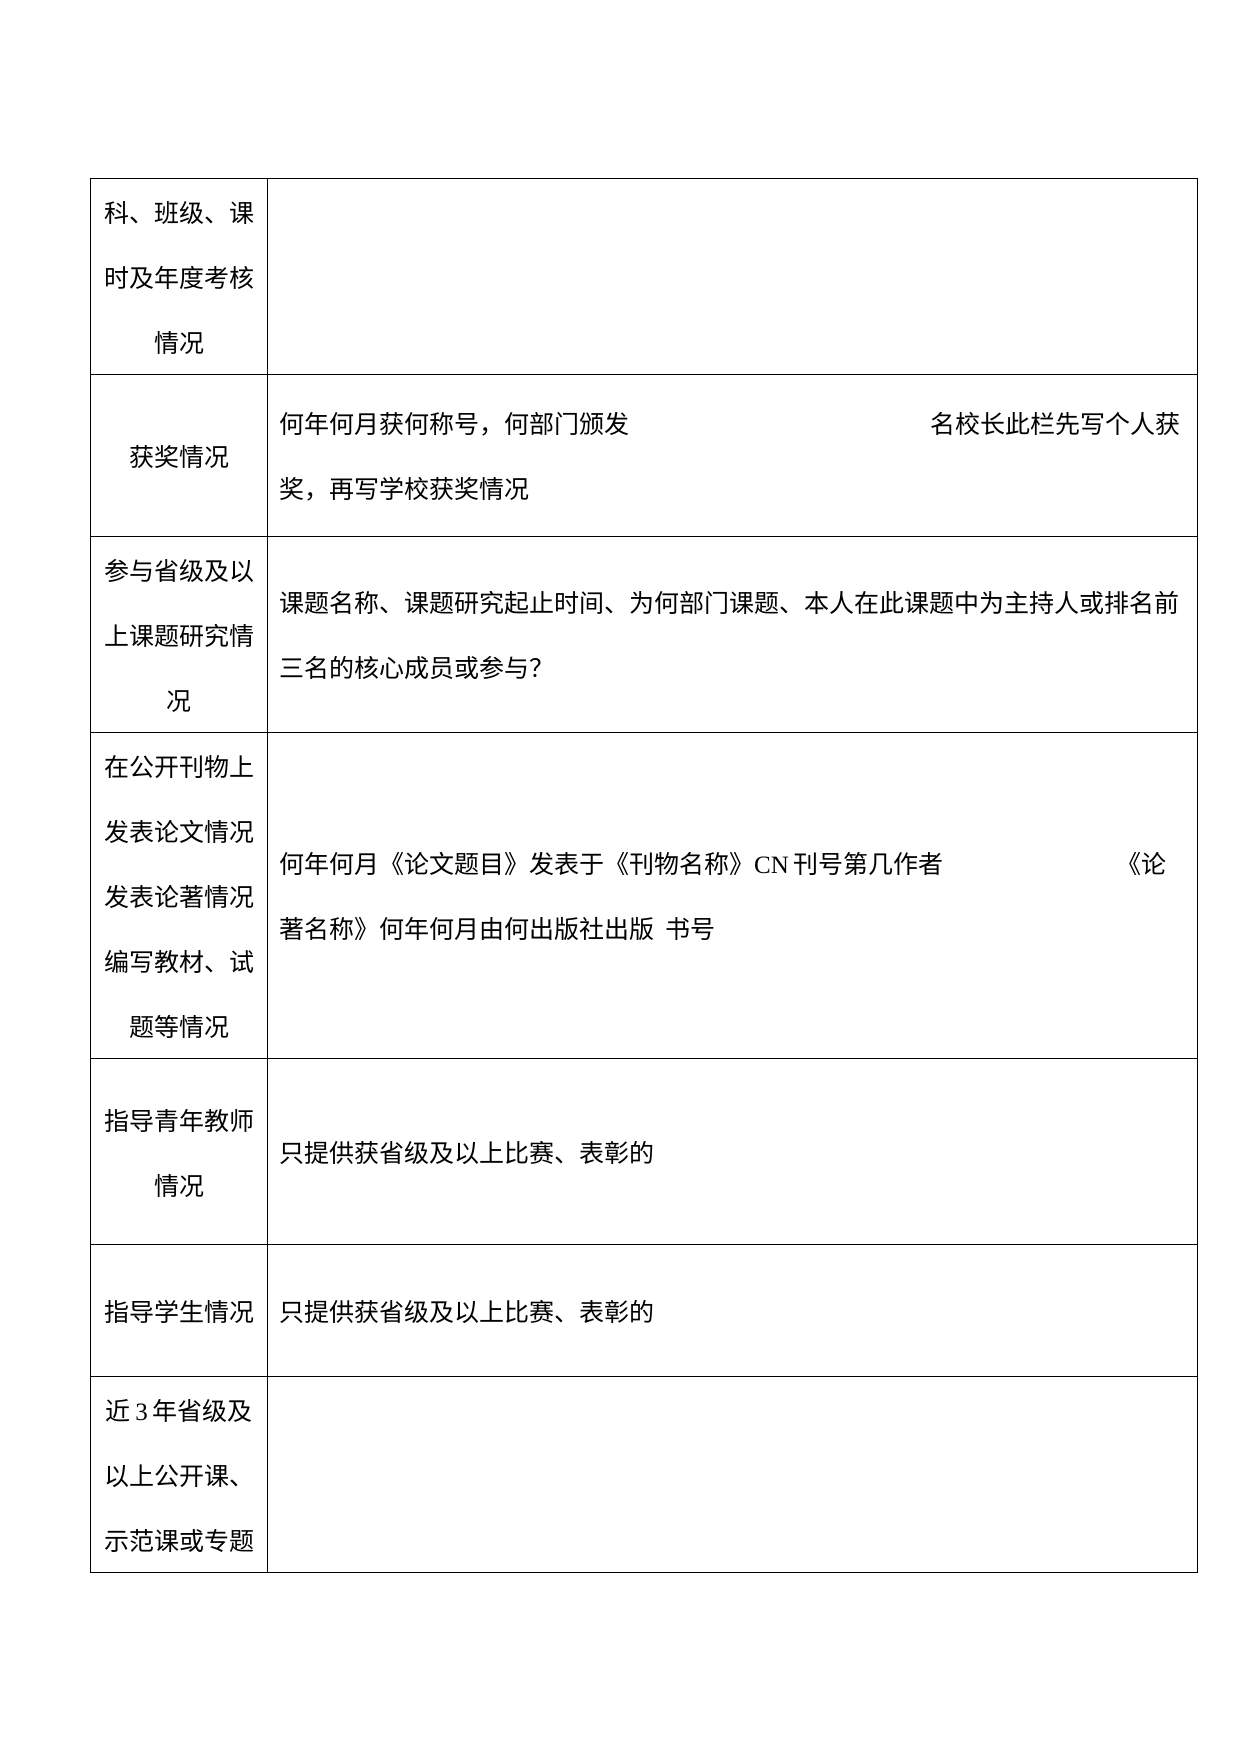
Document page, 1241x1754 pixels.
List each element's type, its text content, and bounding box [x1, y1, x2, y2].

table_cell 何年何月《论文题目》发表于《刊物名称》CN刊号第几作者 《论著名称》何年何月由何出版社出版 书号 [268, 733, 1197, 1058]
table_cell 何年何月获何称号，何部门颁发 名校长此栏先写个人获奖，再写学校获奖情况 [268, 375, 1197, 536]
table_cell [268, 1377, 1197, 1572]
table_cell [91, 179, 267, 374]
table_cell 参与省级及以上课题研究情况 [91, 537, 267, 732]
table_cell 只提供获省级及以上比赛、表彰的 [268, 1059, 1197, 1244]
table_cell 课题名称、课题研究起止时间、为何部门课题、本人在此课题中为主持人或排名前三名的核心成员或参与？ [268, 537, 1197, 732]
table_cell 指导青年教师情况 [91, 1059, 267, 1244]
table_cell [91, 1377, 267, 1572]
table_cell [268, 179, 1197, 374]
table_cell 只提供获省级及以上比赛、表彰的 [268, 1245, 1197, 1376]
table_cell 在公开刊物上发表论文情况发表论著情况编写教材、试题等情况 [91, 733, 267, 1058]
table_cell 获奖情况 [91, 375, 267, 536]
table_cell 指导学生情况 [91, 1245, 267, 1376]
